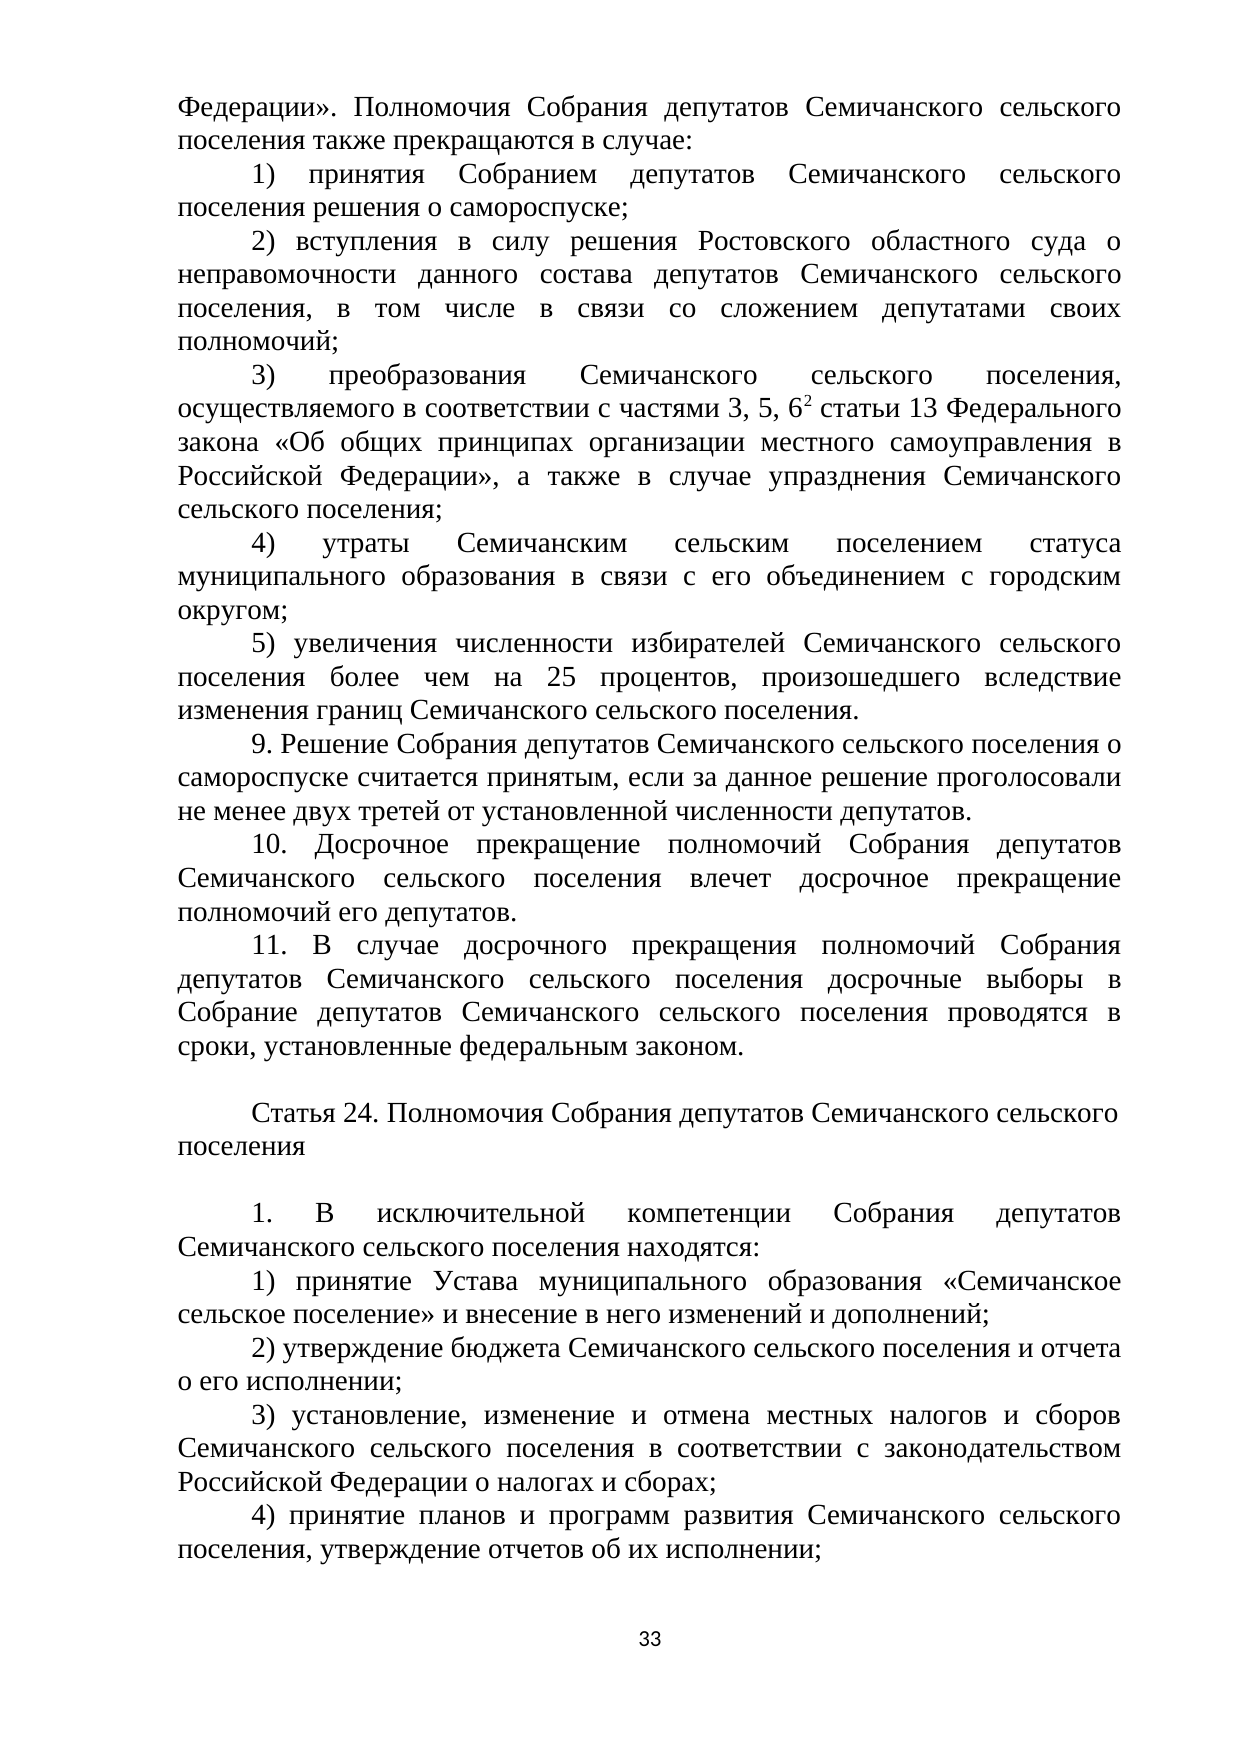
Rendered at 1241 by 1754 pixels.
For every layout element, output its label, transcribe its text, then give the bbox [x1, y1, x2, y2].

text Статья 24. Полномочия Собрания депутатов Семичанского сельского поселения [177, 1095, 1122, 1162]
text 10. Досрочное прекращение полномочий Собрания депутатов Семичанского сельского поселения влечет досрочное прекращение полномочий его депутатов. [177, 827, 1122, 927]
text 1) принятие Устава муниципального образования «Семичанское сельское поселение» и внесение в него изменений и дополнений; [177, 1263, 1122, 1330]
text 1. В исключительной компетенции Собрания депутатов Семичанского сельского поселения находятся: [177, 1196, 1122, 1263]
text 11. В случае досрочного прекращения полномочий Собрания депутатов Семичанского сельского поселения досрочные выборы в Собрание депутатов Семичанского сельского поселения проводятся в сроки, установленные федеральным законом. [177, 927, 1122, 1061]
text 3) установление, изменение и отмена местных налогов и сборов Семичанского сельского поселения в соответствии с законодательством Российской Федерации о налогах и сборах; [177, 1397, 1122, 1497]
text 2) вступления в силу решения Ростовского областного суда о неправомочности данного состава депутатов Семичанского сельского поселения, в том числе в связи со сложением депутатами своих полномочий; [177, 223, 1122, 357]
text 3) преобразования Семичанского сельского поселения, осуществляемого в соответствии с частями 3, 5, 62 статьи 13 Федерального закона «Об общих принципах организации местного самоуправления в Российской Федерации», а также в случае упразднения Семичанского сельского поселения; [177, 357, 1122, 525]
text 4) утраты Семичанским сельским поселением статуса муниципального образования в связи с его объединением с городским округом; [177, 525, 1122, 625]
text 9. Решение Собрания депутатов Семичанского сельского поселения о самороспуске считается принятым, если за данное решение проголосовали не менее двух третей от установленной численности депутатов. [177, 726, 1122, 827]
text 1) принятия Собранием депутатов Семичанского сельского поселения решения о самороспуске; [177, 156, 1122, 223]
text 2) утверждение бюджета Семичанского сельского поселения и отчета о его исполнении; [177, 1330, 1122, 1397]
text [177, 89, 1122, 156]
text 4) принятие планов и программ развития Семичанского сельского поселения, утверждение отчетов об их исполнении; [177, 1497, 1122, 1564]
text 5) увеличения численности избирателей Семичанского сельского поселения более чем на 25 процентов, произошедшего вследствие изменения границ Семичанского сельского поселения. [177, 625, 1122, 726]
